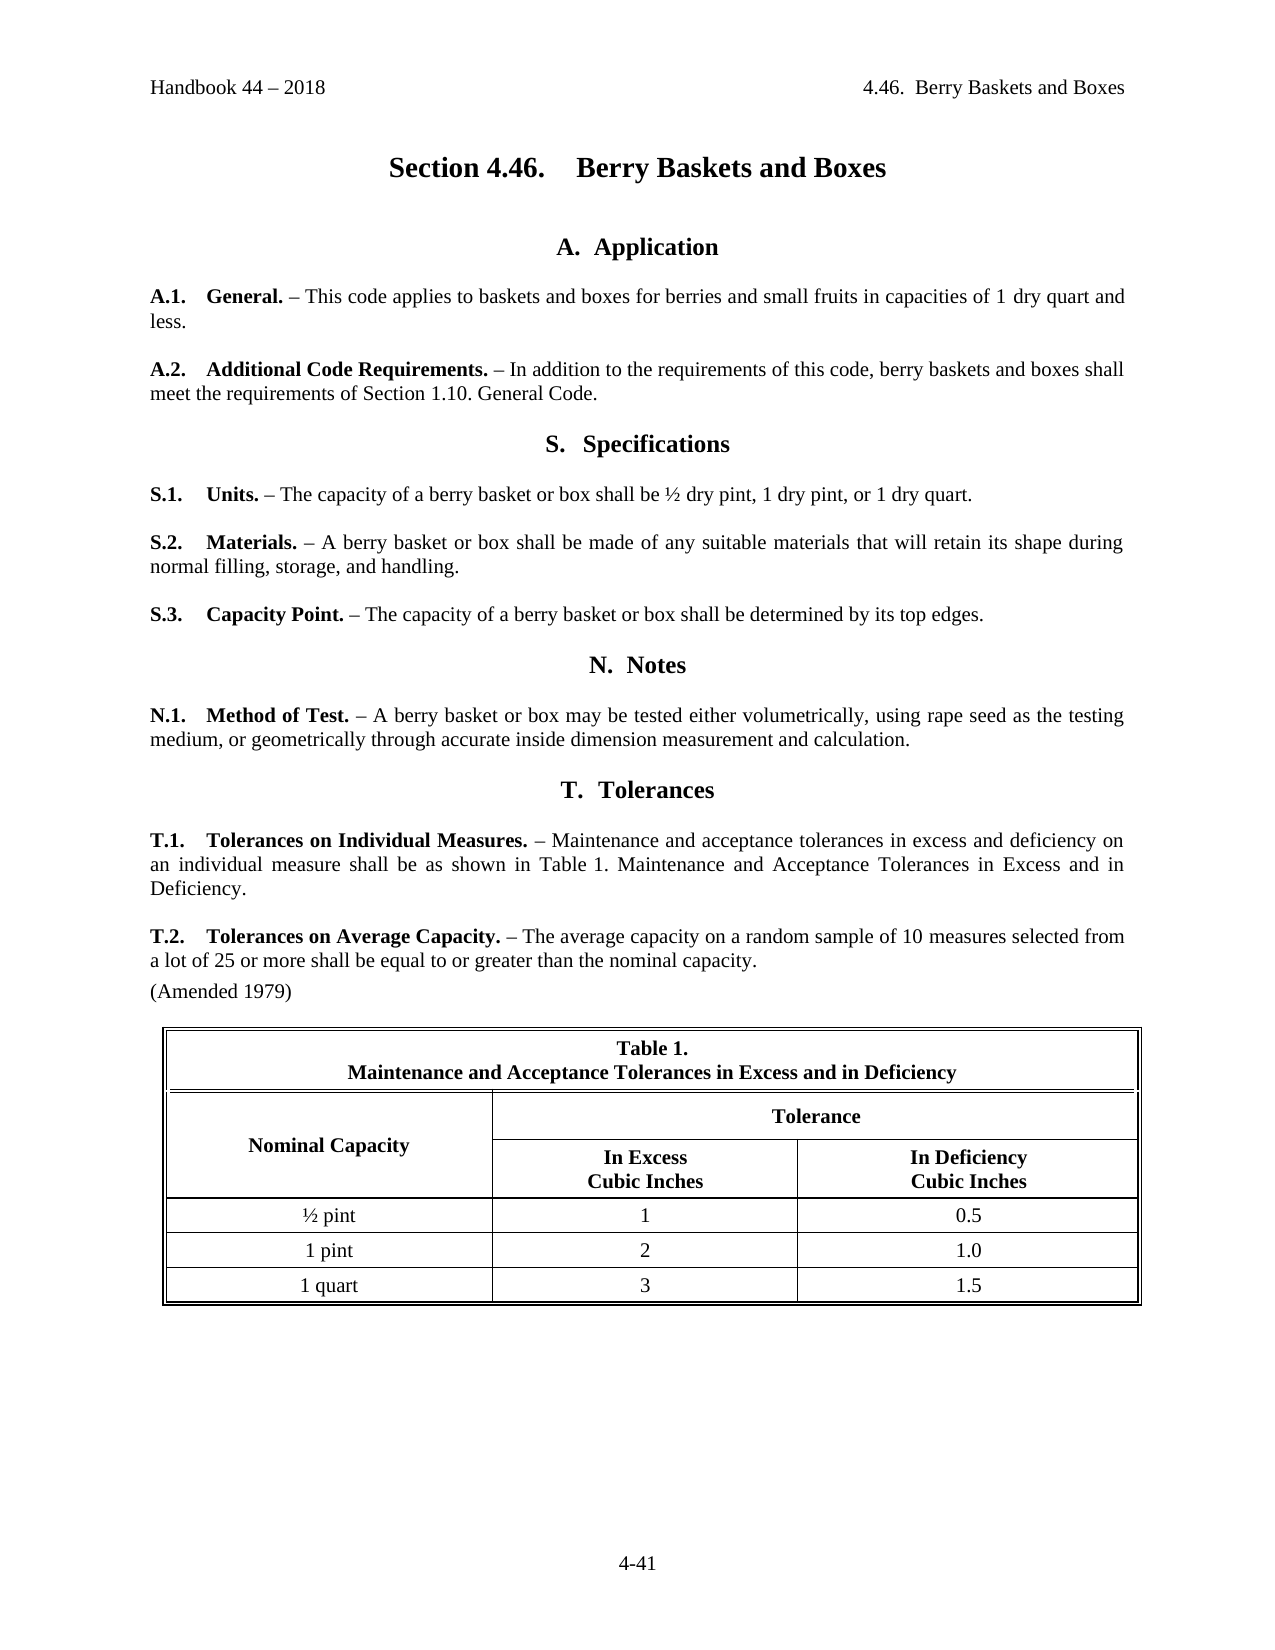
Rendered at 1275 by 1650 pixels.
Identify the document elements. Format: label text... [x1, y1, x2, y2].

text S.1. Units. – The capacity of a berry basket or box shall be ½ dry pint, 1 dry pint, or 1 dry quart. [150, 482, 1125, 506]
subtitle N. Notes [150, 650, 1125, 679]
table_cell In Excess Cubic Inches [493, 1140, 797, 1197]
subtitle T. Tolerances [150, 775, 1125, 804]
text S.3. Capacity Point. – The capacity of a berry basket or box shall be determined by its top edges. [150, 602, 1125, 626]
subtitle Section 4.46. Baskets and Boxes [150, 150, 1125, 183]
text T.1. Tolerances on Individual Measures. – Maintenance and acceptance tolerances in excess and deficiency on an individual measure shall be as shown in Table 1. Maintenance and Acceptance Tolerances in Excess and in Deficiency. [150, 828, 1125, 900]
table_cell 1 quart [167, 1268, 492, 1301]
table_cell 1.0 [798, 1233, 1137, 1266]
table_cell 3 [493, 1268, 797, 1301]
table_cell In Deficiency Cubic Inches [798, 1140, 1137, 1197]
table_header Table 1. Maintenance and Acceptance Tolerances in Excess and in Deficiency [167, 1031, 1137, 1088]
table_cell ½ pint [167, 1199, 492, 1232]
table_cell 1 [493, 1199, 797, 1232]
subtitle S. Specifications [150, 429, 1125, 458]
text A.1. General. – This code applies to baskets and boxes for berries and small fruits in capacities of 1 dry quart and less. [150, 284, 1125, 333]
table_cell 2 [493, 1233, 797, 1266]
table_cell 0.5 [798, 1199, 1137, 1232]
text (Amended 1979) [150, 978, 1125, 1003]
subtitle A. Application [150, 232, 1125, 260]
text N.1. Method of Test. – A berry basket or box may be tested either volumetrically, using rape seed as the testing medium, or geometrically through accurate inside dimension measurement and calculation. [150, 703, 1125, 751]
table_cell Nominal Capacity [165, 1089, 492, 1197]
table_cell Tolerance [493, 1089, 1140, 1139]
text A.2. Additional Code Requirements. – In addition to the requirements of this code, berry baskets and boxes shall meet the requirements of Section 1.10. General Code. [150, 357, 1125, 405]
text S.2. Materials. – A berry basket or box shall be made of any suitable materials that will retain its shape during normal filling, storage, and handling. [150, 530, 1125, 578]
table_cell 1.5 [798, 1268, 1137, 1301]
table_cell 1 pint [167, 1233, 492, 1266]
text T.2. Tolerances on Average Capacity. – The average capacity on a random sample of 10 measures selected from a lot of 25 or more shall be equal to or greater than the nominal capacity. [150, 924, 1125, 972]
